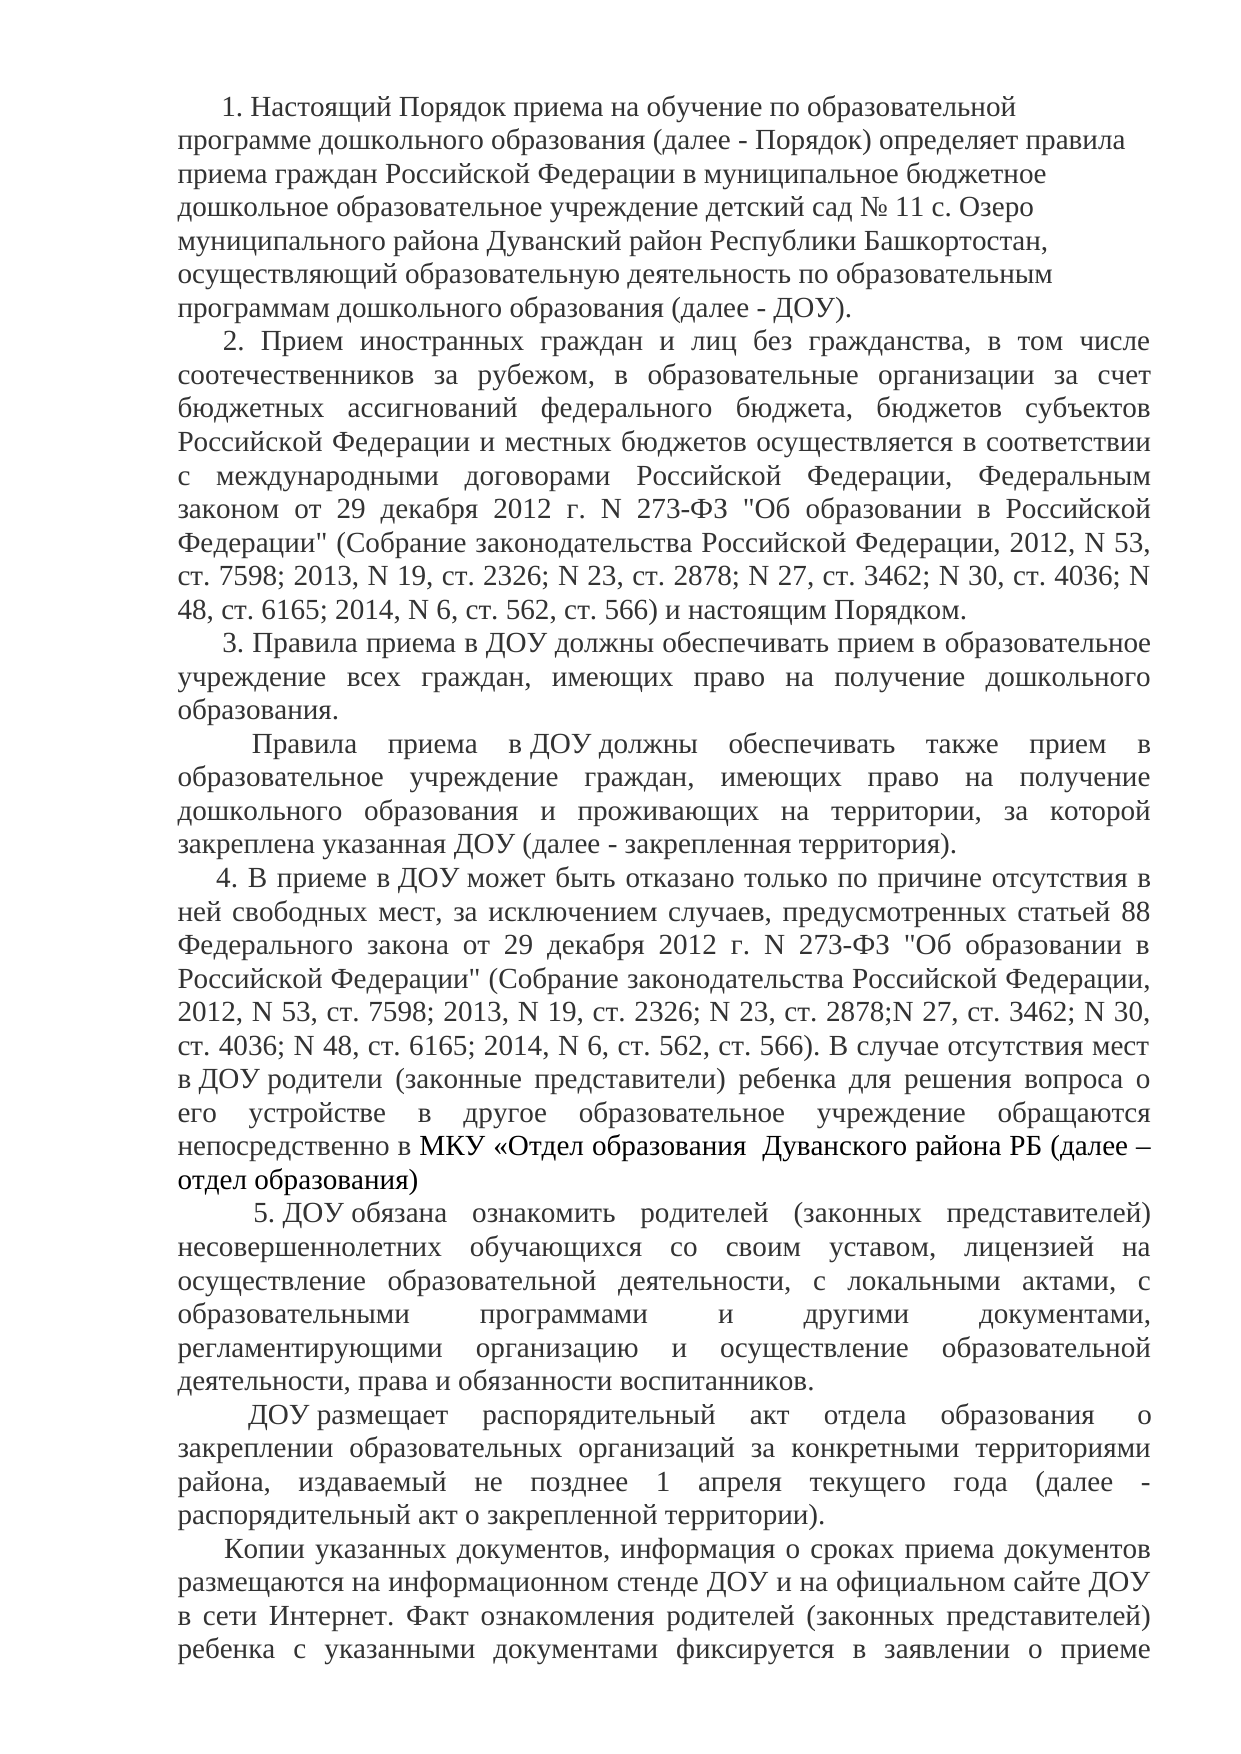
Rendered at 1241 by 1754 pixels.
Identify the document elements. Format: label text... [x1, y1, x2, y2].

text 4. В приеме в ДОУ может быть отказано только по причине отсутствия в ней свободных мест, за исключением случаев, предусмотренных статьей 88 Федерального закона от 29 декабря 2012 г. N 273-ФЗ "Об образовании в Российской Федерации" (Собрание законодательства Российской Федерации, 2012, N 53, ст. 7598; 2013, N 19, ст. 2326; N 23, ст. 2878;N 27, ст. 3462; N 30, ст. 4036; N 48, ст. 6165; 2014, N 6, ст. 562, ст. 566). В случае отсутствия мест в ДОУ родители (законные представители) ребенка для решения вопроса о его устройстве в другое образовательное учреждение обращаются непосредственно в МКУ «Отдел образования Дуванского района РБ (далее – отдел образования) [177, 860, 1152, 1196]
text 3. Правила приема в ДОУ должны обеспечивать прием в образовательное учреждение всех граждан, имеющих право на получение дошкольного образования. [177, 625, 1152, 726]
text 2. Прием иностранных граждан и лиц без гражданства, в том числе соотечественников за рубежом, в образовательные организации за счет бюджетных ассигнований федерального бюджета, бюджетов субъектов Российской Федерации и местных бюджетов осуществляется в соответствии с международными договорами Российской Федерации, Федеральным законом от 29 декабря 2012 г. N 273-ФЗ "Об образовании в Российской Федерации" (Собрание законодательства Российской Федерации, 2012, N 53, ст. 7598; 2013, N 19, ст. 2326; N 23, ст. 2878; N 27, ст. 3462; N 30, ст. 4036; N 48, ст. 6165; 2014, N 6, ст. 562, ст. 566) и настоящим Порядком. [177, 323, 1152, 625]
text 1. Настоящий Порядок приема на обучение по образовательной программе дошкольного образования (далее - Порядок) определяет правила приема граждан Российской Федерации в муниципальное бюджетное дошкольное образовательное учреждение детский сад № 11 с. Озеро муниципального района Дуванский район Республики Башкортостан, осуществляющий образовательную деятельность по образовательным программам дошкольного образования (далее - ДОУ). [177, 89, 1152, 323]
text ДОУ размещает распорядительный акт отдела образования о закреплении образовательных организаций за конкретными территориями района, издаваемый не позднее 1 апреля текущего года (далее - распорядительный акт о закрепленной территории). [177, 1397, 1152, 1531]
text Правила приема в ДОУ должны обеспечивать также прием в образовательное учреждение граждан, имеющих право на получение дошкольного образования и проживающих на территории, за которой закреплена указанная ДОУ (далее - закрепленная территория). [177, 726, 1152, 860]
text 5. ДОУ обязана ознакомить родителей (законных представителей) несовершеннолетних обучающихся со своим уставом, лицензией на осуществление образовательной деятельности, с локальными актами, с образовательными программами и другими документами, регламентирующими организацию и осуществление образовательной деятельности, права и обязанности воспитанников. [177, 1196, 1152, 1397]
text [177, 1531, 1152, 1665]
